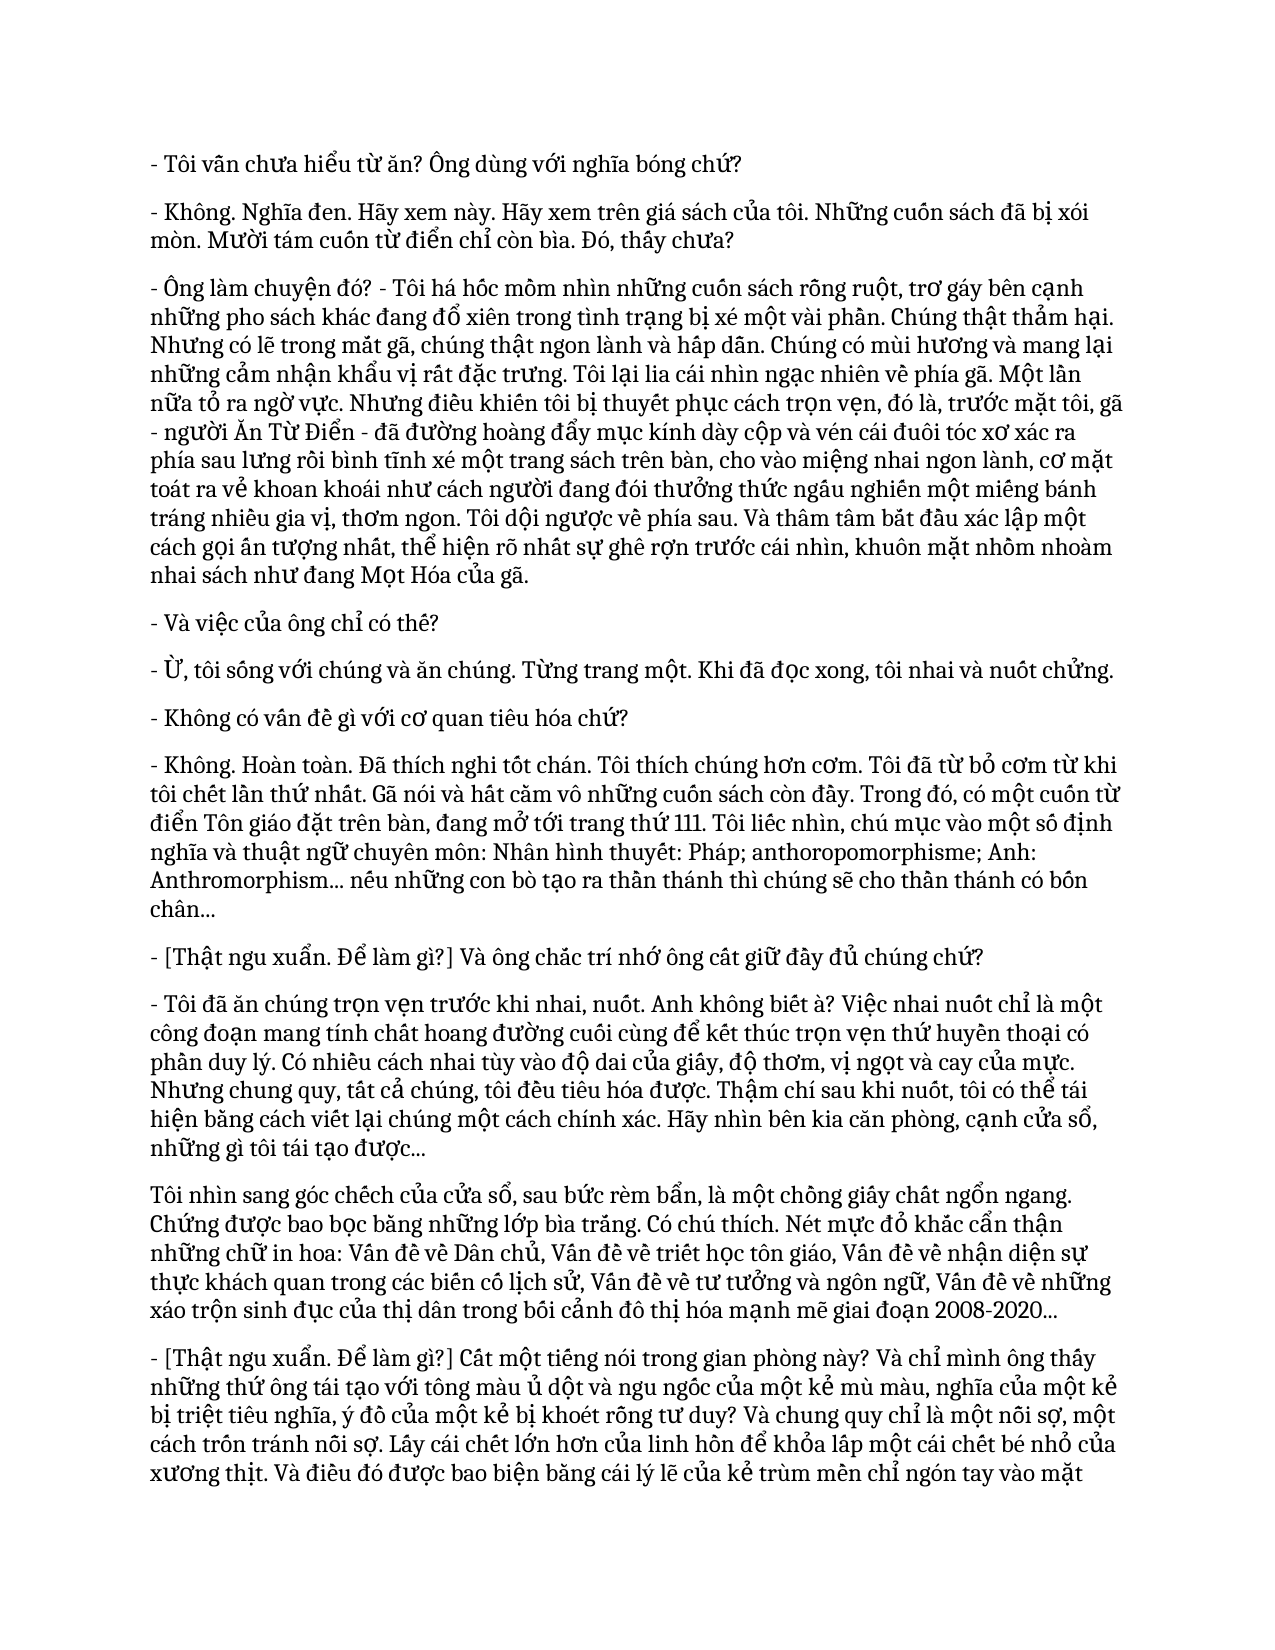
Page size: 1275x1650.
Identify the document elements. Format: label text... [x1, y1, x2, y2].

text - Không. Nghĩa đen. Hãy xem này. Hãy xem trên giá sách của tôi. Những cuốn sách đã bị xói mòn. Mười tám cuốn từ điển chỉ còn bìa. Đó, thấy chưa? [150, 197, 1125, 255]
text - Và việc của ông chỉ có thế? [150, 609, 1125, 637]
text - Tôi đã ăn chúng trọn vẹn trước khi nhai, nuốt. Anh không biết à? Việc nhai nuốt chỉ là một công đoạn mang tính chất hoang đường cuối cùng để kết thúc trọn vẹn thứ huyền thoại có phần duy lý. Có nhiều cách nhai tùy vào độ dai của giấy, độ thơm, vị ngọt và cay của mực. Nhưng chung quy, tất cả chúng, tôi đều tiêu hóa được. Thậm chí sau khi nuốt, tôi có thể tái hiện bằng cách viết lại chúng một cách chính xác. Hãy nhìn bên kia căn phòng, cạnh cửa sổ, những gì tôi tái tạo được... [150, 990, 1125, 1162]
text - [Thật ngu xuẩn. Để làm gì?] Và ông chắc trí nhớ ông cất giữ đầy đủ chúng chứ? [150, 942, 1125, 971]
text Tôi nhìn sang góc chếch của cửa sổ, sau bức rèm bẩn, là một chồng giấy chất ngổn ngang. Chứng được bao bọc bằng những lớp bìa trắng. Có chú thích. Nét mực đỏ khắc cẩn thận những chữ in hoa: Vấn đề về Dân chủ, Vấn đề về triết học tôn giáo, Vấn đề về nhận diện sự thực khách quan trong các biến cố lịch sử, Vấn đề về tư tưởng và ngôn ngữ, Vấn đề về những xáo trộn sinh đục của thị dân trong bối cảnh đô thị hóa mạnh mẽ giai đoạn 2008-2020... [150, 1181, 1125, 1325]
text - Ông làm chuyện đó? - Tôi há hốc mồm nhìn những cuốn sách rỗng ruột, trơ gáy bên cạnh những pho sách khác đang đổ xiên trong tình trạng bị xé một vài phần. Chúng thật thảm hại. Nhưng có lẽ trong mắt gã, chúng thật ngon lành và hấp dẫn. Chúng có mùi hương và mang lại những cảm nhận khẩu vị rất đặc trưng. Tôi lại lia cái nhìn ngạc nhiên về phía gã. Một lần nữa tỏ ra ngờ vực. Nhưng điều khiến tôi bị thuyết phục cách trọn vẹn, đó là, trước mặt tôi, gã - người Ăn Từ Điển - đã đường hoàng đẩy mục kính dày cộp và vén cái đuôi tóc xơ xác ra phía sau lưng rồi bình tĩnh xé một trang sách trên bàn, cho vào miệng nhai ngon lành, cơ mặt toát ra vẻ khoan khoái như cách người đang đói thưởng thức ngấu nghiến một miếng bánh tráng nhiều gia vị, thơm ngon. Tôi dội ngược về phía sau. Và thâm tâm bắt đầu xác lập một cách gọi ấn tượng nhất, thể hiện rõ nhất sự ghê rợn trước cái nhìn, khuôn mặt nhồm nhoàm nhai sách như đang Mọt Hóa của gã. [150, 274, 1125, 590]
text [150, 1344, 1125, 1487]
text - Không. Hoàn toàn. Đã thích nghi tốt chán. Tôi thích chúng hơn cơm. Tôi đã từ bỏ cơm từ khi tôi chết lần thứ nhất. Gã nói và hất cằm vô những cuốn sách còn đầy. Trong đó, có một cuốn từ điển Tôn giáo đặt trên bàn, đang mở tới trang thứ 111. Tôi liếc nhìn, chú mục vào một số định nghĩa và thuật ngữ chuyên môn: Nhân hình thuyết: Pháp; anthoropomorphisme; Anh: Anthromorphism... nếu những con bò tạo ra thần thánh thì chúng sẽ cho thần thánh có bốn chân... [150, 751, 1125, 924]
text - Không có vấn đề gì với cơ quan tiêu hóa chứ? [150, 704, 1125, 732]
text - Ừ, tôi sống với chúng và ăn chúng. Từng trang một. Khi đã đọc xong, tôi nhai và nuốt chửng. [150, 656, 1125, 685]
text - Tôi vẫn chưa hiểu từ ăn? Ông dùng với nghĩa bóng chứ? [150, 150, 1125, 179]
